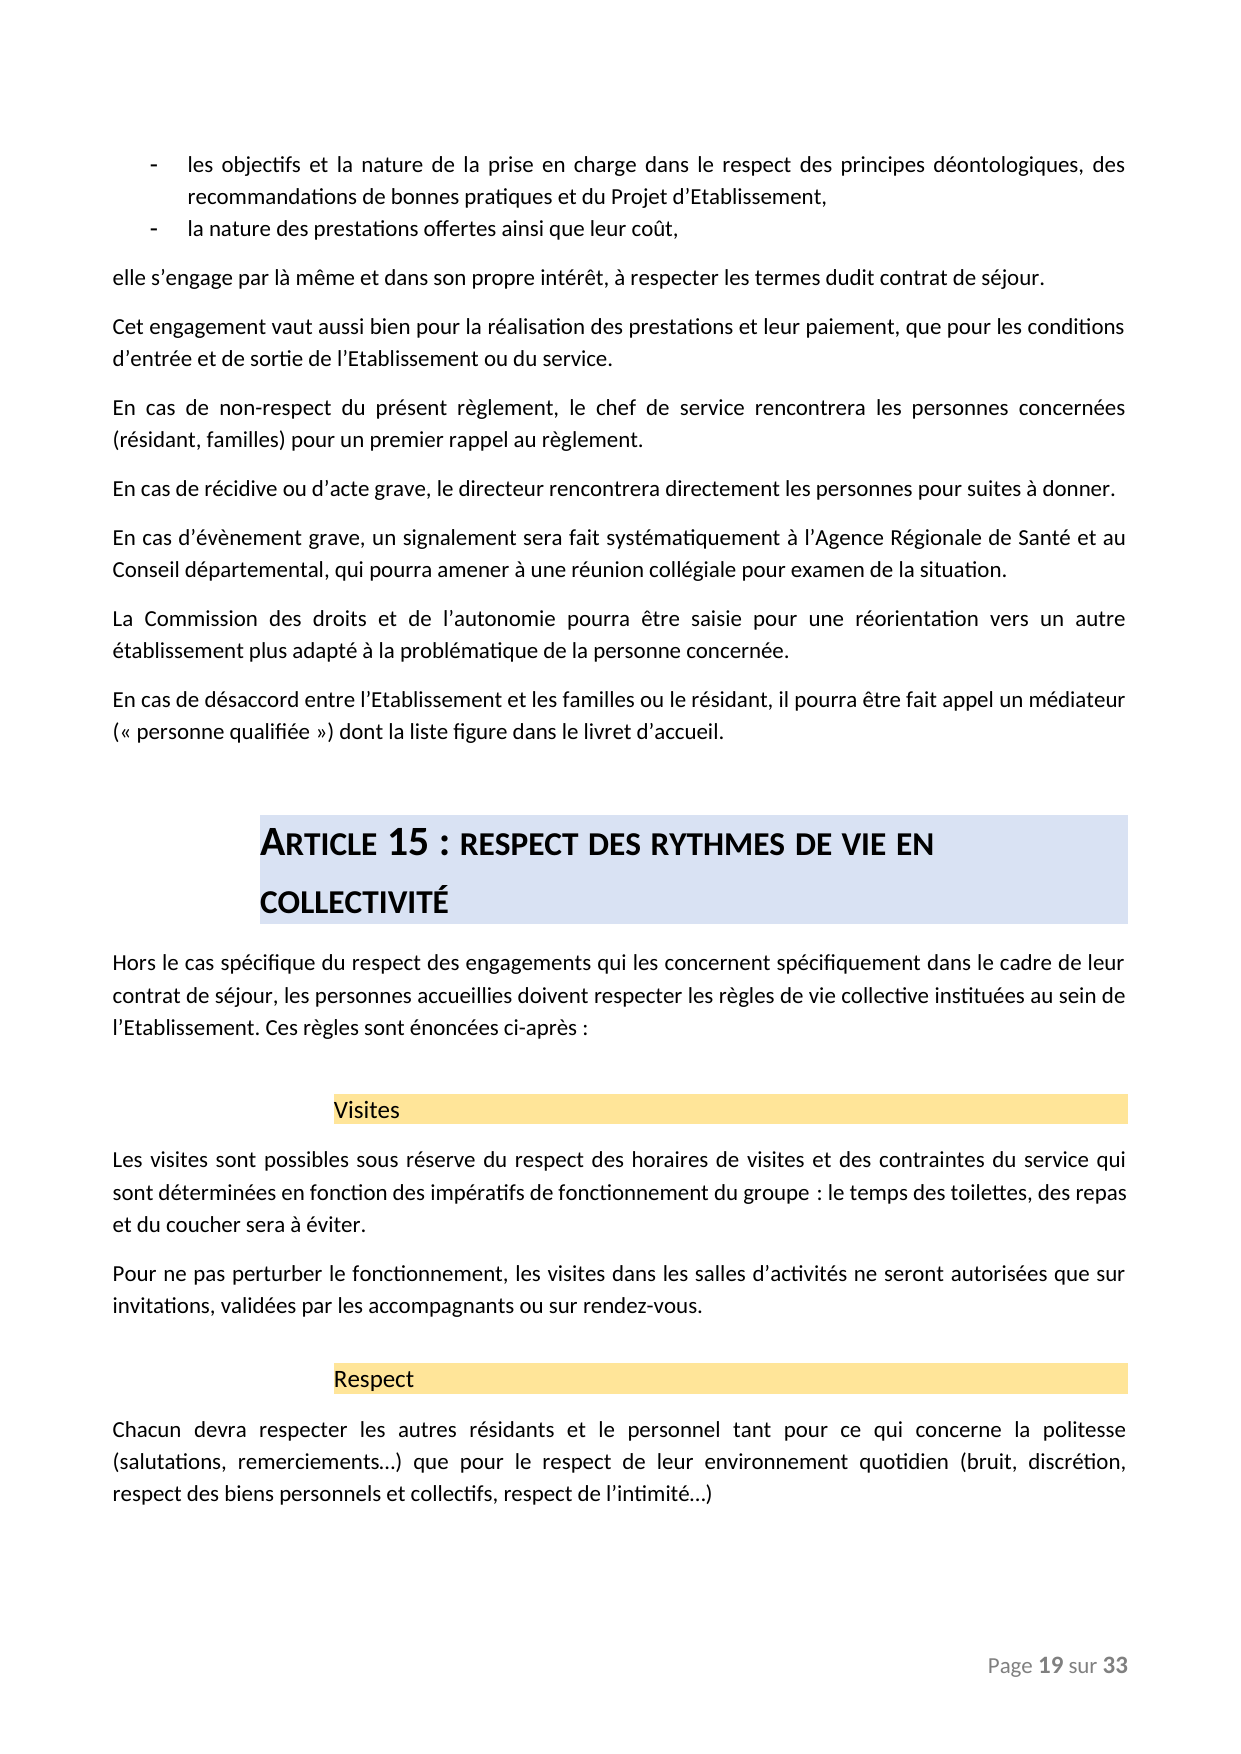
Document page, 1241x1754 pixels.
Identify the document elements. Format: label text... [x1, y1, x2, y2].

text Cet engagement vaut aussi bien pour la réalisation des prestations et leur paiement, que pour les conditions d’entrée et de sortie de l’Etablissement ou du service. [112, 312, 1128, 372]
text elle s’engage par là même et dans son propre intérêt, à respecter les termes dudit contrat de séjour. [112, 263, 1128, 291]
text En cas d’évènement grave, un signalement sera fait systématiquement à l’Agence Régionale de Santé et au Conseil départemental, qui pourra amener à une réunion collégiale pour examen de la situation. [112, 523, 1128, 583]
text En cas de non-respect du présent règlement, le chef de service rencontrera les personnes concernées (résidant, familles) pour un premier rappel au règlement. [112, 393, 1128, 453]
list la nature des prestations offertes ainsi que leur coût, [150, 214, 1128, 242]
text En cas de désaccord entre l’Etablissement et les familles ou le résidant, il pourra être fait appel un médiateur (« personne qualifiée ») dont la liste figure dans le livret d’accueil. [112, 685, 1128, 745]
text La Commission des droits et de l’autonomie pourra être saisie pour une réorientation vers un autre établissement plus adapté à la problématique de la personne concernée. [112, 604, 1128, 664]
subtitle Visites [334, 1094, 1128, 1124]
text Pour ne pas perturber le fonctionnement, les visites dans les salles d’activités ne seront autorisées que sur invitations, validées par les accompagnants ou sur rendez-vous. [112, 1259, 1128, 1319]
text Chacun devra respecter les autres résidants et le personnel tant pour ce qui concerne la politesse (salutations, remerciements…) que pour le respect de leur environnement quotidien (bruit, discrétion, respect des biens personnels et collectifs, respect de l’intimité…) [112, 1415, 1128, 1507]
text En cas de récidive ou d’acte grave, le directeur rencontrera directement les personnes pour suites à donner. [112, 474, 1128, 502]
list les objectifs et la nature de la prise en charge dans le respect des principes déontologiques, des recommandations de bonnes pratiques et du Projet d’Etablissement, [150, 150, 1128, 210]
subtitle Article 15 : respect des rythmes de vie en collectivité [260, 815, 1128, 924]
subtitle Respect [334, 1363, 1128, 1394]
text Les visites sont possibles sous réserve du respect des horaires de visites et des contraintes du service qui sont déterminées en fonction des impératifs de fonctionnement du groupe : le temps des toilettes, des repas et du coucher sera à éviter. [112, 1146, 1128, 1238]
text Hors le cas spécifique du respect des engagements qui les concernent spécifiquement dans le cadre de leur contrat de séjour, les personnes accueillies doivent respecter les règles de vie collective instituées au sein de l’Etablissement. Ces règles sont énoncées ci-après : [112, 948, 1128, 1041]
